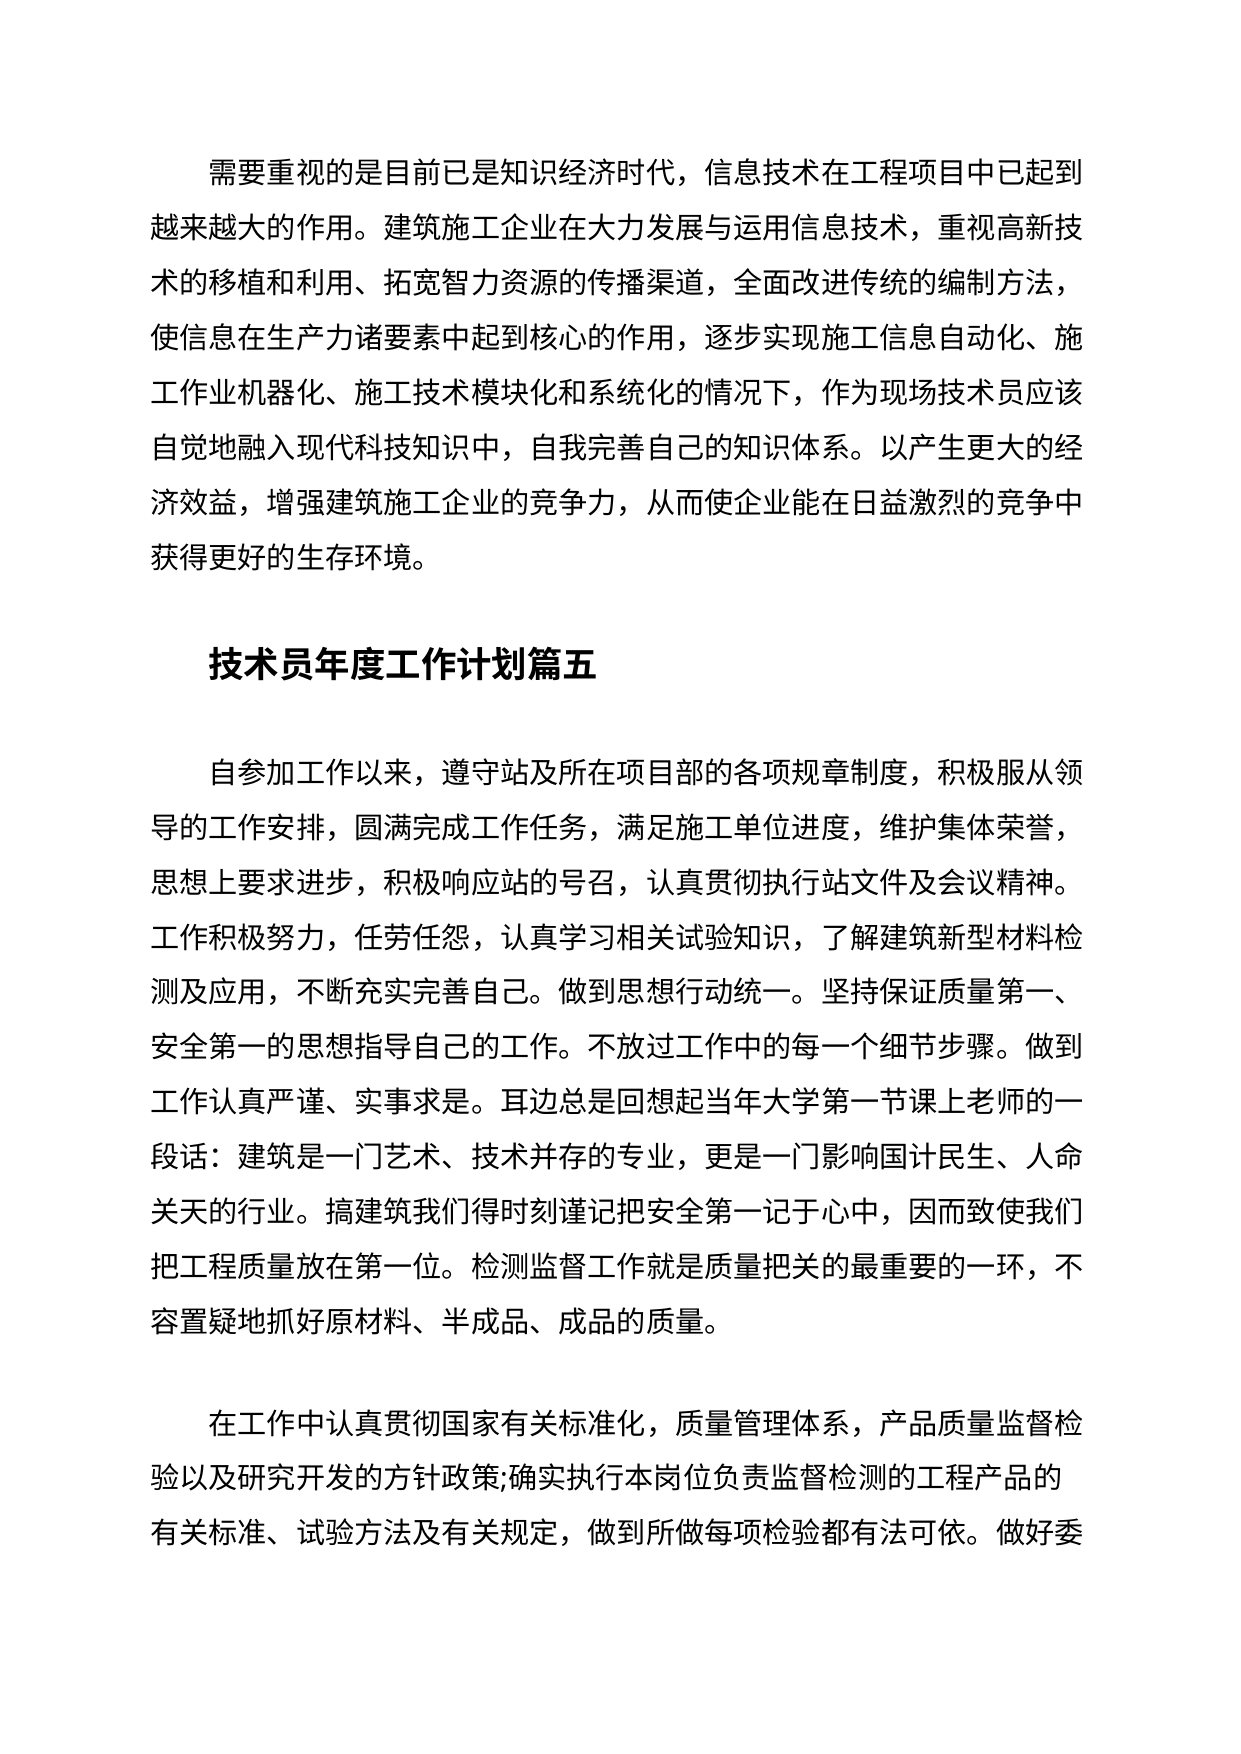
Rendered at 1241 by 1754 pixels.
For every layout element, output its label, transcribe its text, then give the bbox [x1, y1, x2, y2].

text 自参加工作以来，遵守站及所在项目部的各项规章制度，积极服从领导的工作安排，圆满完成工作任务，满足施工单位进度，维护集体荣誉，思想上要求进步，积极响应站的号召，认真贯彻执行站文件及会议精神。工作积极努力，任劳任怨，认真学习相关试验知识，了解建筑新型材料检测及应用，不断充实完善自己。做到思想行动统一。坚持保证质量第一、安全第一的思想指导自己的工作。不放过工作中的每一个细节步骤。做到工作认真严谨、实事求是。耳边总是回想起当年大学第一节课上老师的一段话：建筑是一门艺术、技术并存的专业，更是一门影响国计民生、人命关天的行业。搞建筑我们得时刻谨记把安全第一记于心中，因而致使我们把工程质量放在第一位。检测监督工作就是质量把关的最重要的一环，不容置疑地抓好原材料、半成品、成品的质量。 [150, 749, 1090, 1341]
text 需要重视的是目前已是知识经济时代，信息技术在工程项目中已起到越来越大的作用。建筑施工企业在大力发展与运用信息技术，重视高新技术的移植和利用、拓宽智力资源的传播渠道，全面改进传统的编制方法，使信息在生产力诸要素中起到核心的作用，逐步实现施工信息自动化、施工作业机器化、施工技术模块化和系统化的情况下，作为现场技术员应该自觉地融入现代科技知识中，自我完善自己的知识体系。以产生更大的经济效益，增强建筑施工企业的竞争力，从而使企业能在日益激烈的竞争中获得更好的生存环境。 [150, 150, 1090, 577]
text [150, 1400, 1090, 1552]
text 技术员年度工作计划篇五 [150, 636, 1090, 687]
